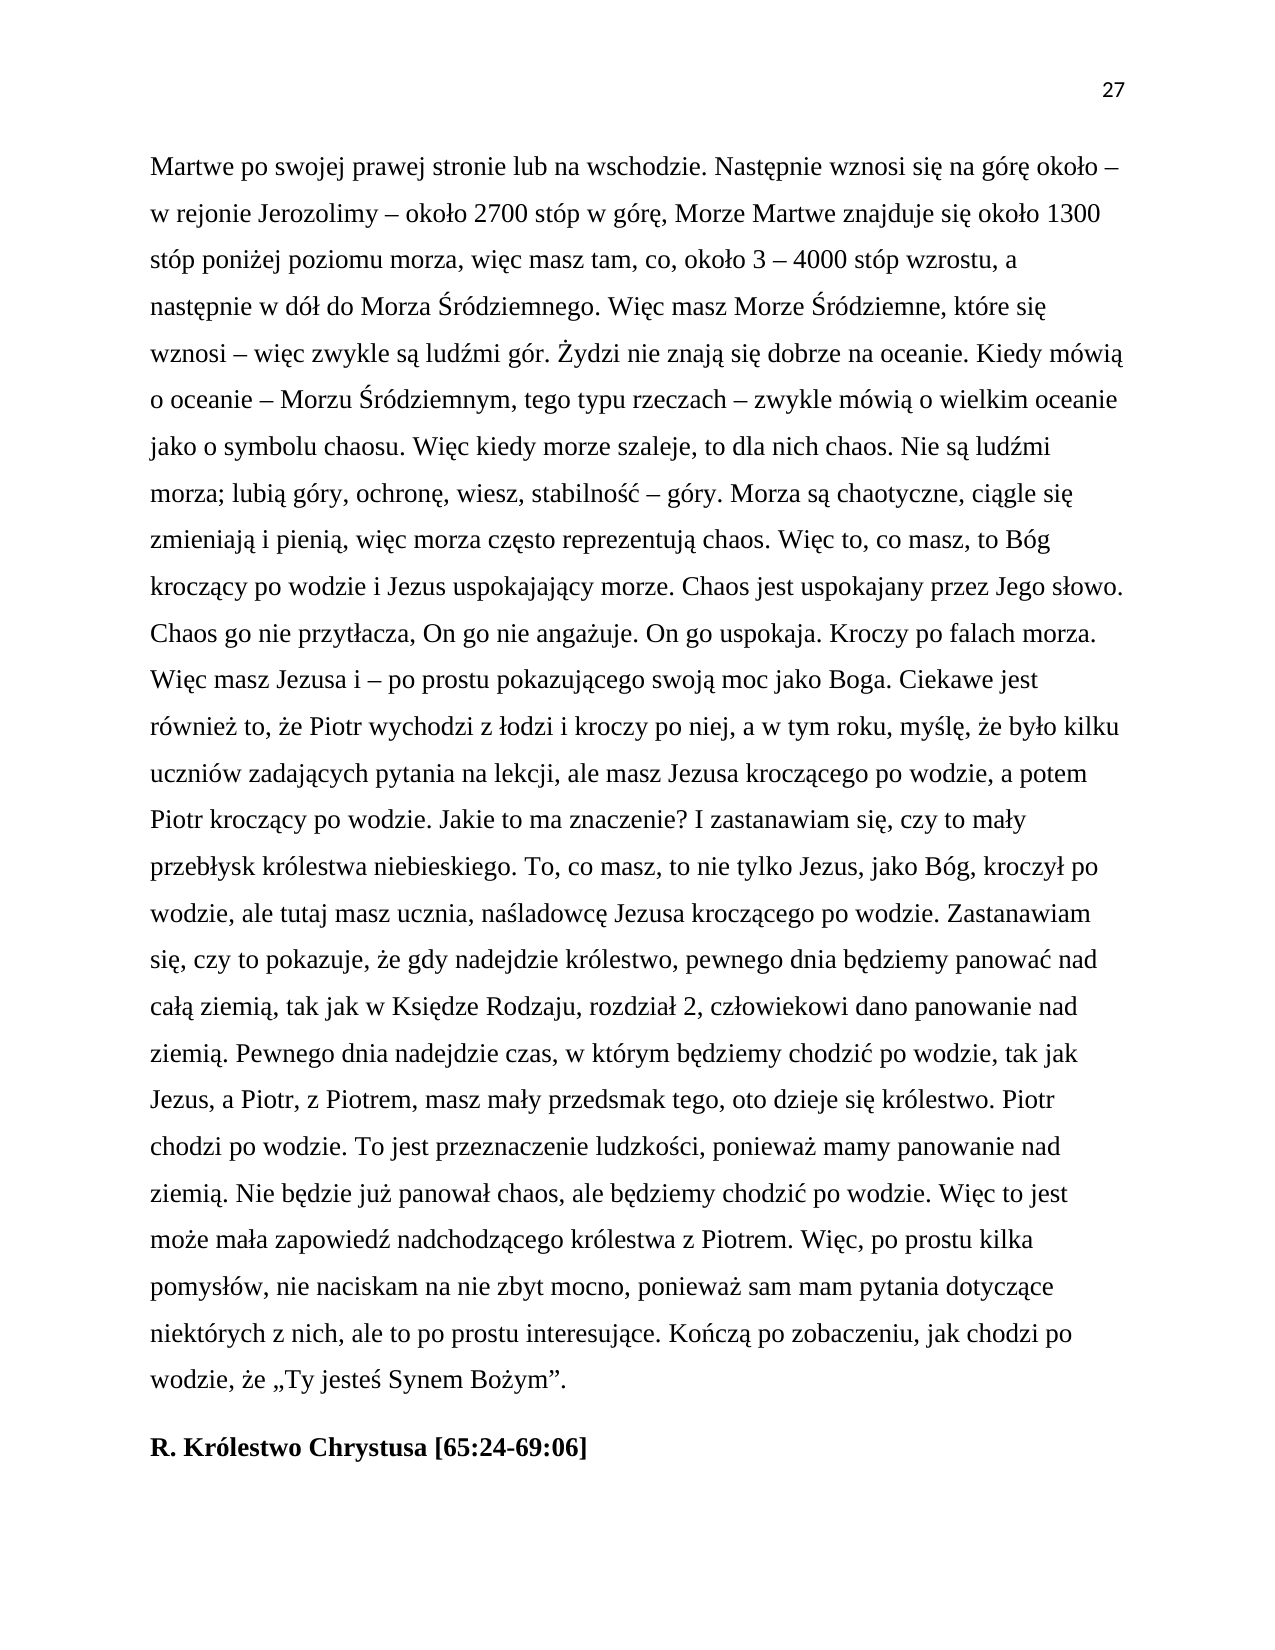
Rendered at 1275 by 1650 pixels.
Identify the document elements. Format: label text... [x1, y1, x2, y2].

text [150, 150, 1125, 1394]
text R. Królestwo Chrystusa [65:24-69:06] [150, 1431, 1125, 1462]
